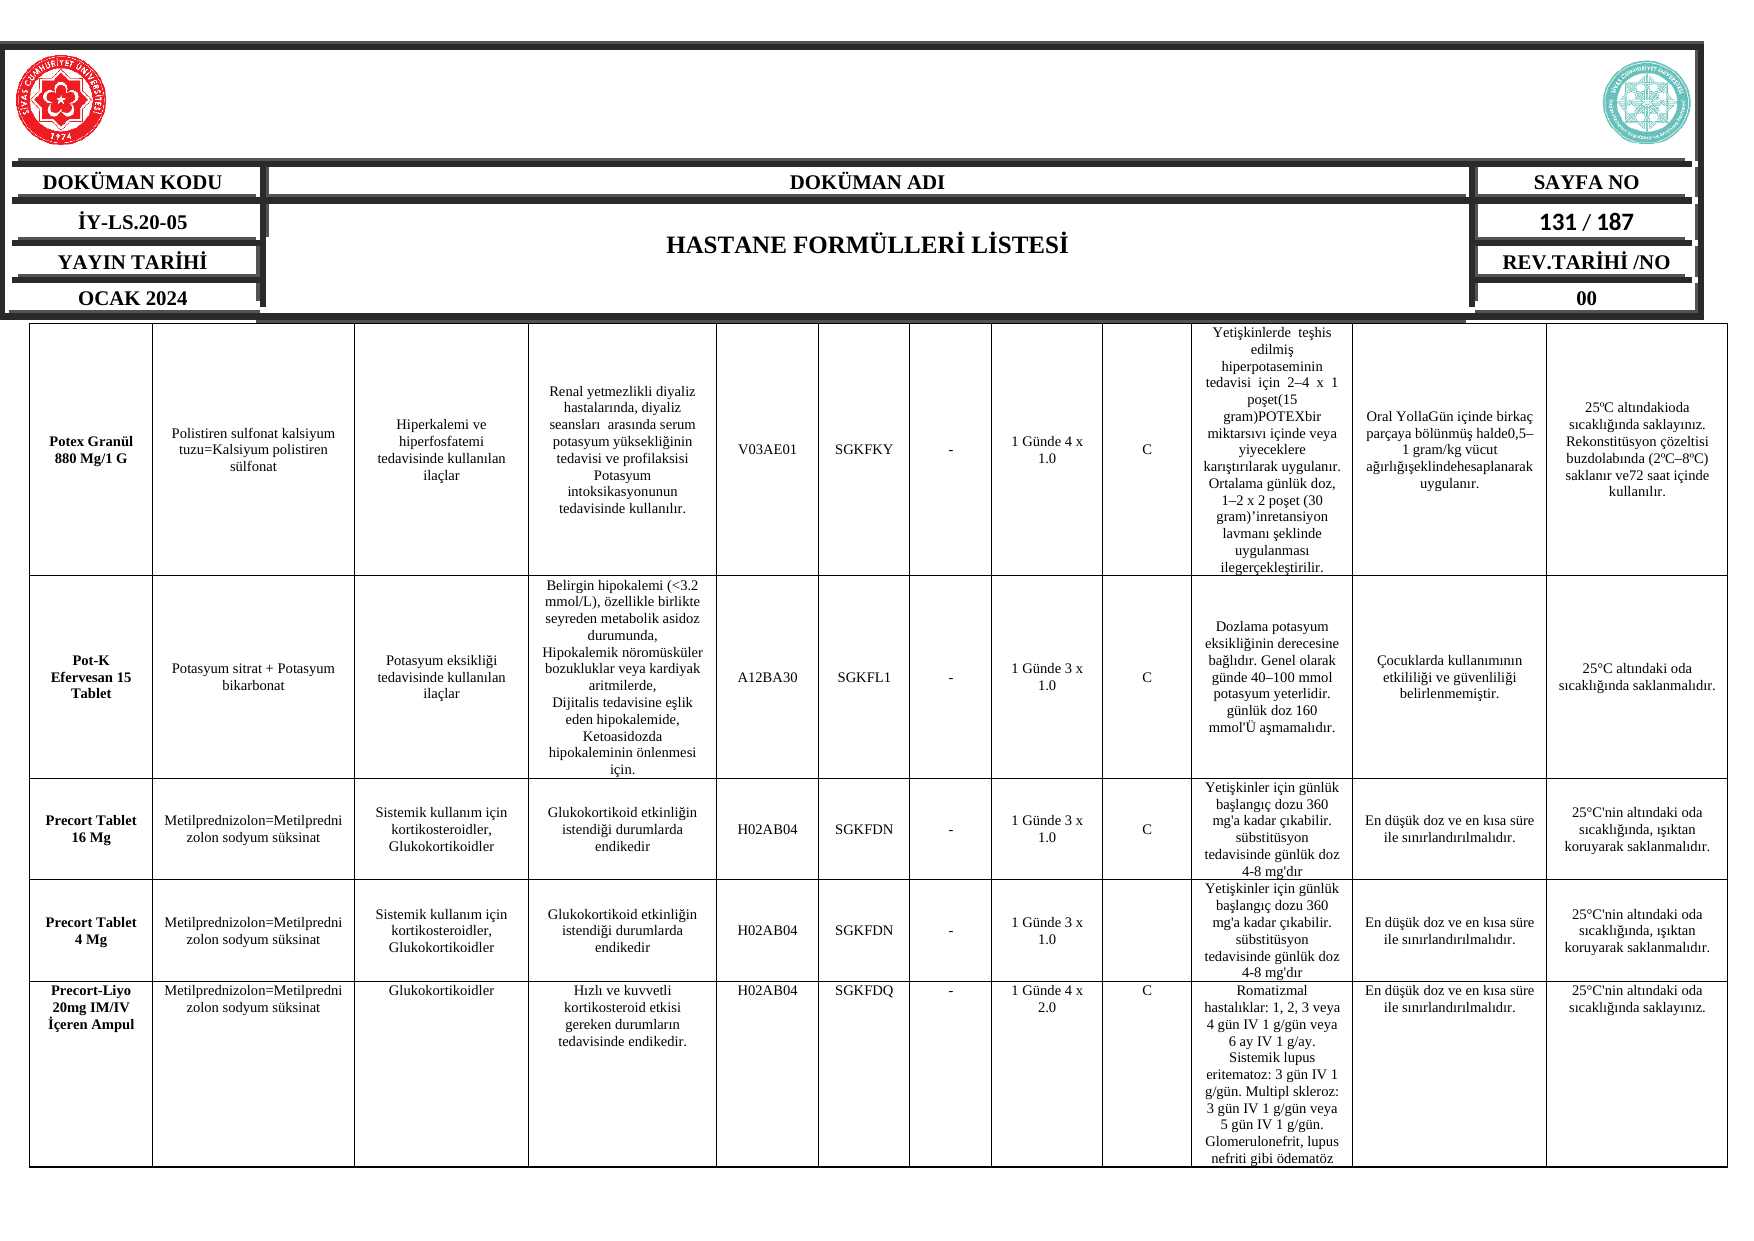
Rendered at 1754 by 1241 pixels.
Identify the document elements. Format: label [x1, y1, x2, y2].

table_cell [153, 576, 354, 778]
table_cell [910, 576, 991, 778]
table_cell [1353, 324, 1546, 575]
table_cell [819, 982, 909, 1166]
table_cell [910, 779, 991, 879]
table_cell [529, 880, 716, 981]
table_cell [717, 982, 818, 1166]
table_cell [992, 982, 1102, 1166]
picture [13, 53, 108, 146]
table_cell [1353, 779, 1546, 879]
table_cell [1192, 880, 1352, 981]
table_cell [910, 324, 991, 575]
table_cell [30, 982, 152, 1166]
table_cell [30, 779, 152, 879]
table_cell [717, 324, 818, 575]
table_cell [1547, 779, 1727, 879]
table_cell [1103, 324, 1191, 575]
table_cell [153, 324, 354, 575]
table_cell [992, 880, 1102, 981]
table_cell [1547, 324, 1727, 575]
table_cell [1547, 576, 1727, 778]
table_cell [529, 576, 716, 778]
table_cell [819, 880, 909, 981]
picture [1598, 58, 1694, 149]
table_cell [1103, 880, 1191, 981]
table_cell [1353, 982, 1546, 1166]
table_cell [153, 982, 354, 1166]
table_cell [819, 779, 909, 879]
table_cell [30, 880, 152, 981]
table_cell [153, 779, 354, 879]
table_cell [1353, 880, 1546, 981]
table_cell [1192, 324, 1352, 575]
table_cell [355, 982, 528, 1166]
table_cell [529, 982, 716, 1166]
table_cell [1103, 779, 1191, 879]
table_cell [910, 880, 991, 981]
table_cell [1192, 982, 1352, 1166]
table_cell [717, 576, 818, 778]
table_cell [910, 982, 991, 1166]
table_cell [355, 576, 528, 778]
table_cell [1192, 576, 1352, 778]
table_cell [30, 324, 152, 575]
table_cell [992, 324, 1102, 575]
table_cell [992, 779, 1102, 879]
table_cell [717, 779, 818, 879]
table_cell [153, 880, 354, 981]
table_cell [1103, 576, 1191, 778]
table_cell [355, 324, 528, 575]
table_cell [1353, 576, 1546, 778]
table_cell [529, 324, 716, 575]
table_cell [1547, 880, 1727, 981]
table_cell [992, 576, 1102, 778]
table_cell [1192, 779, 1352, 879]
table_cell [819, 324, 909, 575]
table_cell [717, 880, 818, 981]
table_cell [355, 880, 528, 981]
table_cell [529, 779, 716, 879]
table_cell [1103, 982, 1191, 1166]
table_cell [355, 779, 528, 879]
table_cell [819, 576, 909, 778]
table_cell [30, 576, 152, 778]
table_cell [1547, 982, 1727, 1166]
